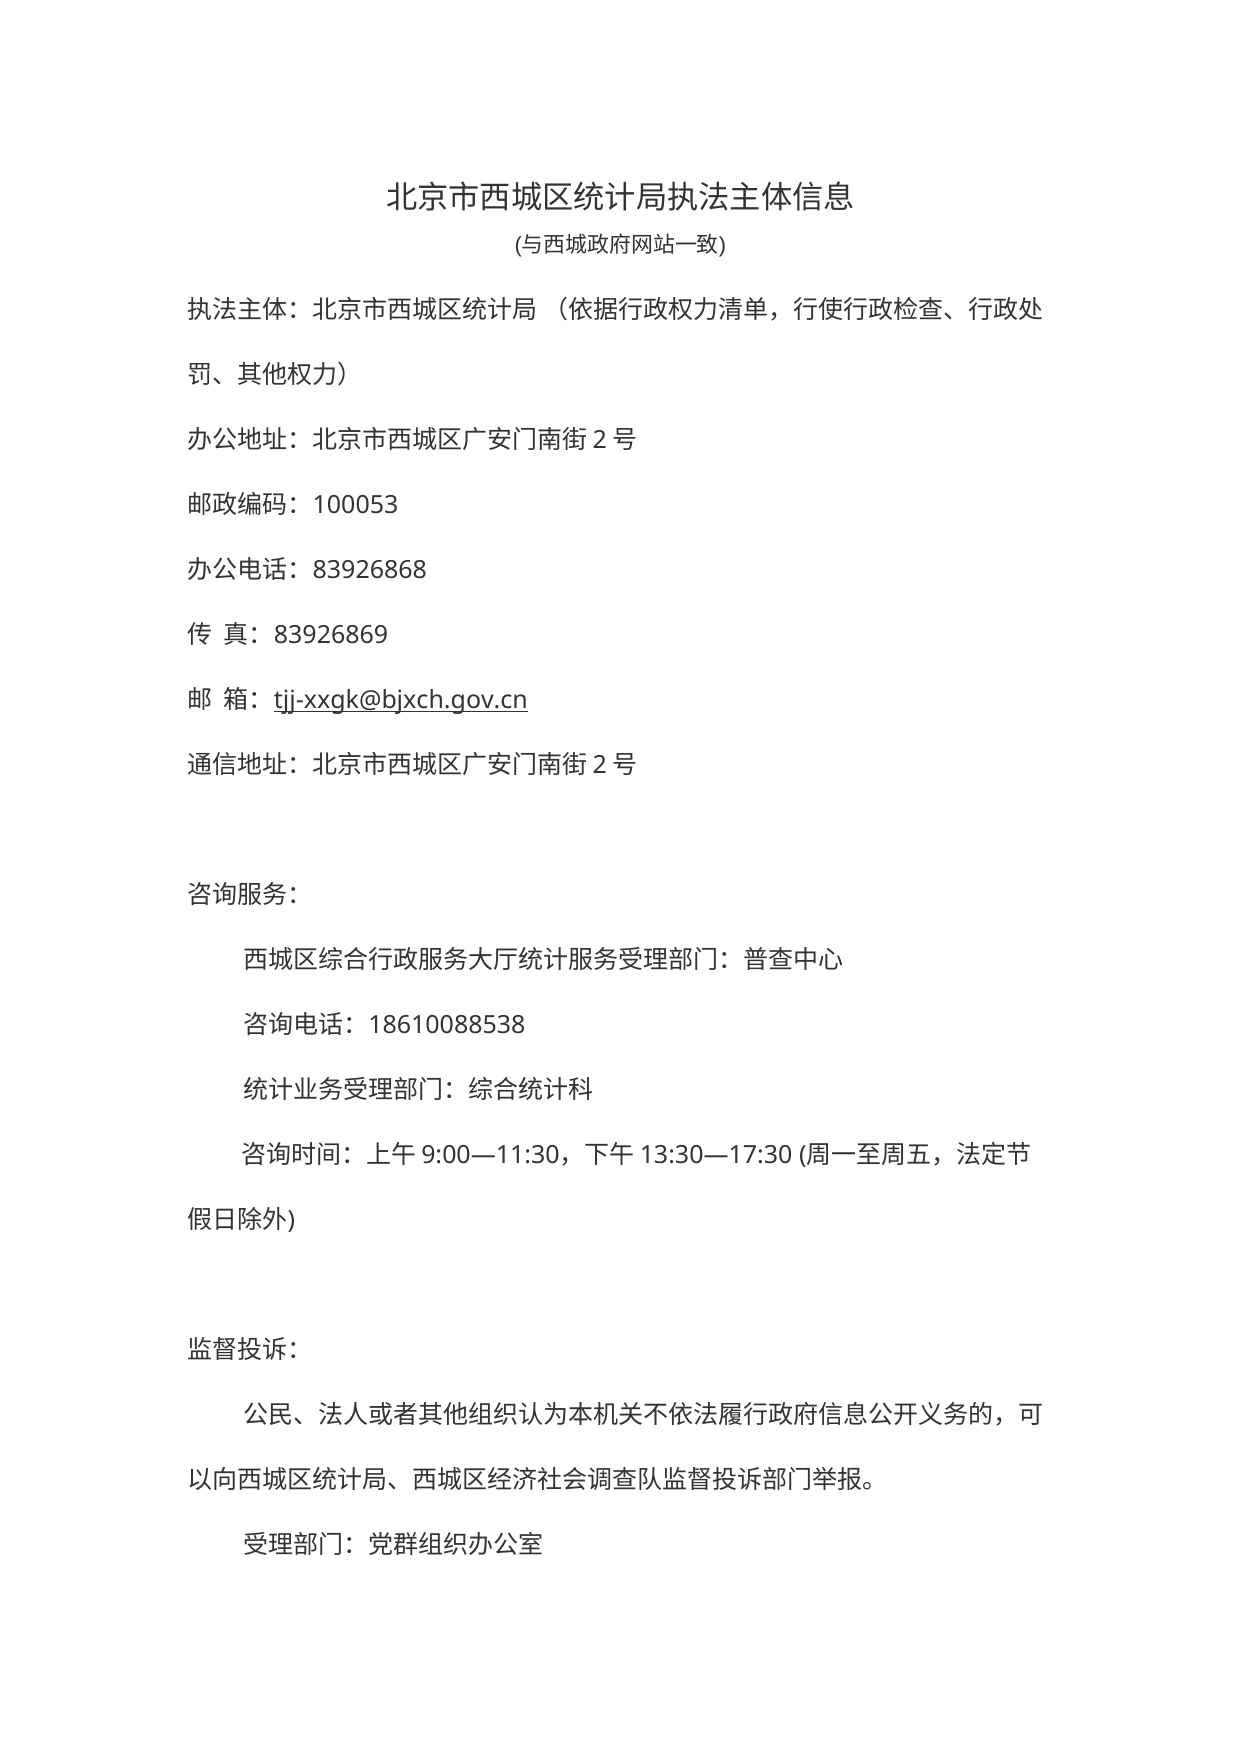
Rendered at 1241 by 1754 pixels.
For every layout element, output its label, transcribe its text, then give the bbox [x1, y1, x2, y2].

text 通信地址：北京市西城区广安门南街2号 [187, 730, 1053, 795]
text 咨询时间：上午9:00―11:30，下午13:30―17:30 (周一至周五，法定节假日除外) [187, 1120, 1053, 1250]
text 传 真：83926869 [187, 600, 1053, 665]
text 统计业务受理部门：综合统计科 [187, 1055, 1053, 1120]
text 北京市西城区统计局执法主体信息 [187, 162, 1053, 227]
text 咨询服务： [187, 860, 1053, 925]
text 西城区综合行政服务大厅统计服务受理部门：普查中心 [187, 925, 1053, 990]
text (与西城政府网站一致) [187, 227, 1053, 259]
text 咨询电话：18610088538 [187, 990, 1053, 1055]
text 公民、法人或者其他组织认为本机关不依法履行政府信息公开义务的，可以向西城区统计局、西城区经济社会调查队监督投诉部门举报。 [187, 1380, 1053, 1510]
text 办公电话：83926868 [187, 535, 1053, 600]
text 执法主体：北京市西城区统计局 （依据行政权力清单，行使行政检查、行政处罚、其他权力） [187, 275, 1053, 405]
text 邮政编码：100053 [187, 470, 1053, 535]
text 受理部门：党群组织办公室 [187, 1510, 1053, 1575]
text 办公地址：北京市西城区广安门南街2号 [187, 405, 1053, 470]
text 监督投诉： [187, 1315, 1053, 1380]
text 邮 箱：tjj-xxgk@bjxch.gov.cn [187, 665, 1053, 730]
